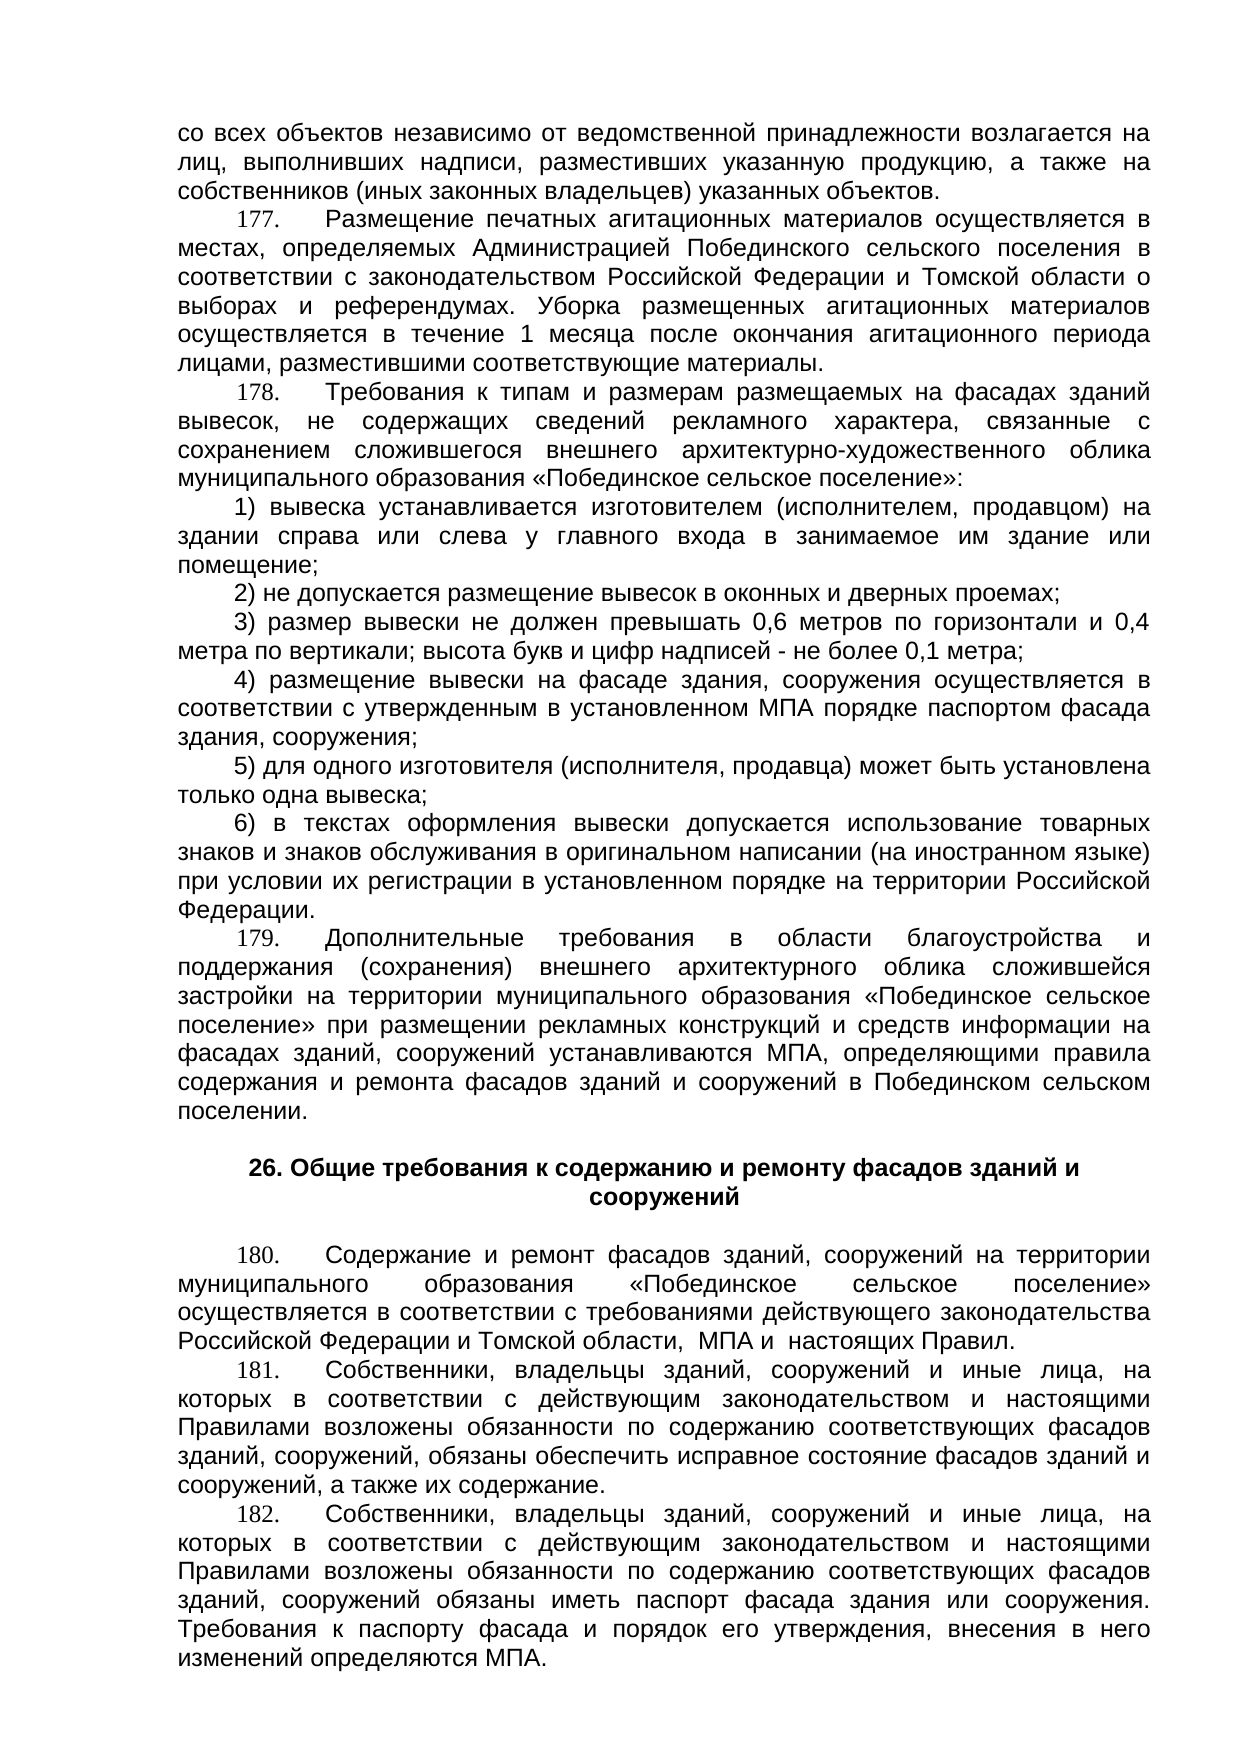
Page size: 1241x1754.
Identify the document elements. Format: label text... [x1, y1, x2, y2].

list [177, 118, 1152, 204]
list Размещение печатных агитационных материалов осуществляется в местах, определяемых Администрацией Побединского сельского поселения в соответствии с законодательством Российской Федерации и Томской области о выборах и референдумах. Уборка размещенных агитационных материалов осуществляется в течение 1 месяца после окончания агитационного периода лицами, разместившими соответствующие материалы. [177, 204, 1152, 377]
list Содержание и ремонт фасадов зданий, сооружений на территории муниципального образования «Побединское сельское поселение» осуществляется в соответствии с требованиями действующего законодательства Российской Федерации и Томской области, МПА и настоящих Правил. [177, 1240, 1152, 1355]
text 26. Общие требования к содержанию и ремонту фасадов зданий и сооружений [177, 1153, 1152, 1211]
list Собственники, владельцы зданий, сооружений и иные лица, на которых в соответствии с действующим законодательством и настоящими Правилами возложены обязанности по содержанию соответствующих фасадов зданий, сооружений, обязаны обеспечить исправное состояние фасадов зданий и сооружений, а также их содержание. [177, 1355, 1152, 1499]
text 3) размер вывески не должен превышать 0,6 метров по горизонтали и 0,4 метра по вертикали; высота букв и цифр надписей - не более 0,1 метра; [177, 607, 1152, 664]
list Требования к типам и размерам размещаемых на фасадах зданий вывесок, не содержащих сведений рекламного характера, связанные с сохранением сложившегося внешнего архитектурно-художественного облика муниципального образования «Побединское сельское поселение»: [177, 377, 1152, 492]
list Собственники, владельцы зданий, сооружений и иные лица, на которых в соответствии с действующим законодательством и настоящими Правилами возложены обязанности по содержанию соответствующих фасадов зданий, сооружений обязаны иметь паспорт фасада здания или сооружения. Требования к паспорту фасада и порядок его утверждения, внесения в него изменений определяются МПА. [177, 1499, 1152, 1671]
list Дополнительные требования в области благоустройства и поддержания (сохранения) внешнего архитектурного облика сложившейся застройки на территории муниципального образования «Побединское сельское поселение» при размещении рекламных конструкций и средств информации на фасадах зданий, сооружений устанавливаются МПА, определяющими правила содержания и ремонта фасадов зданий и сооружений в Побединском сельском поселении. [177, 923, 1152, 1125]
text 6) в текстах оформления вывески допускается использование товарных знаков и знаков обслуживания в оригинальном написании (на иностранном языке) при условии их регистрации в установленном порядке на территории Российской Федерации. [177, 808, 1152, 923]
text 1) вывеска устанавливается изготовителем (исполнителем, продавцом) на здании справа или слева у главного входа в занимаемое им здание или помещение; [177, 492, 1152, 578]
text 4) размещение вывески на фасаде здания, сооружения осуществляется в соответствии с утвержденным в установленном МПА порядке паспортом фасада здания, сооружения; [177, 664, 1152, 751]
text 2) не допускается размещение вывесок в оконных и дверных проемах; [177, 578, 1152, 607]
text 5) для одного изготовителя (исполнителя, продавца) может быть установлена только одна вывеска; [177, 751, 1152, 808]
